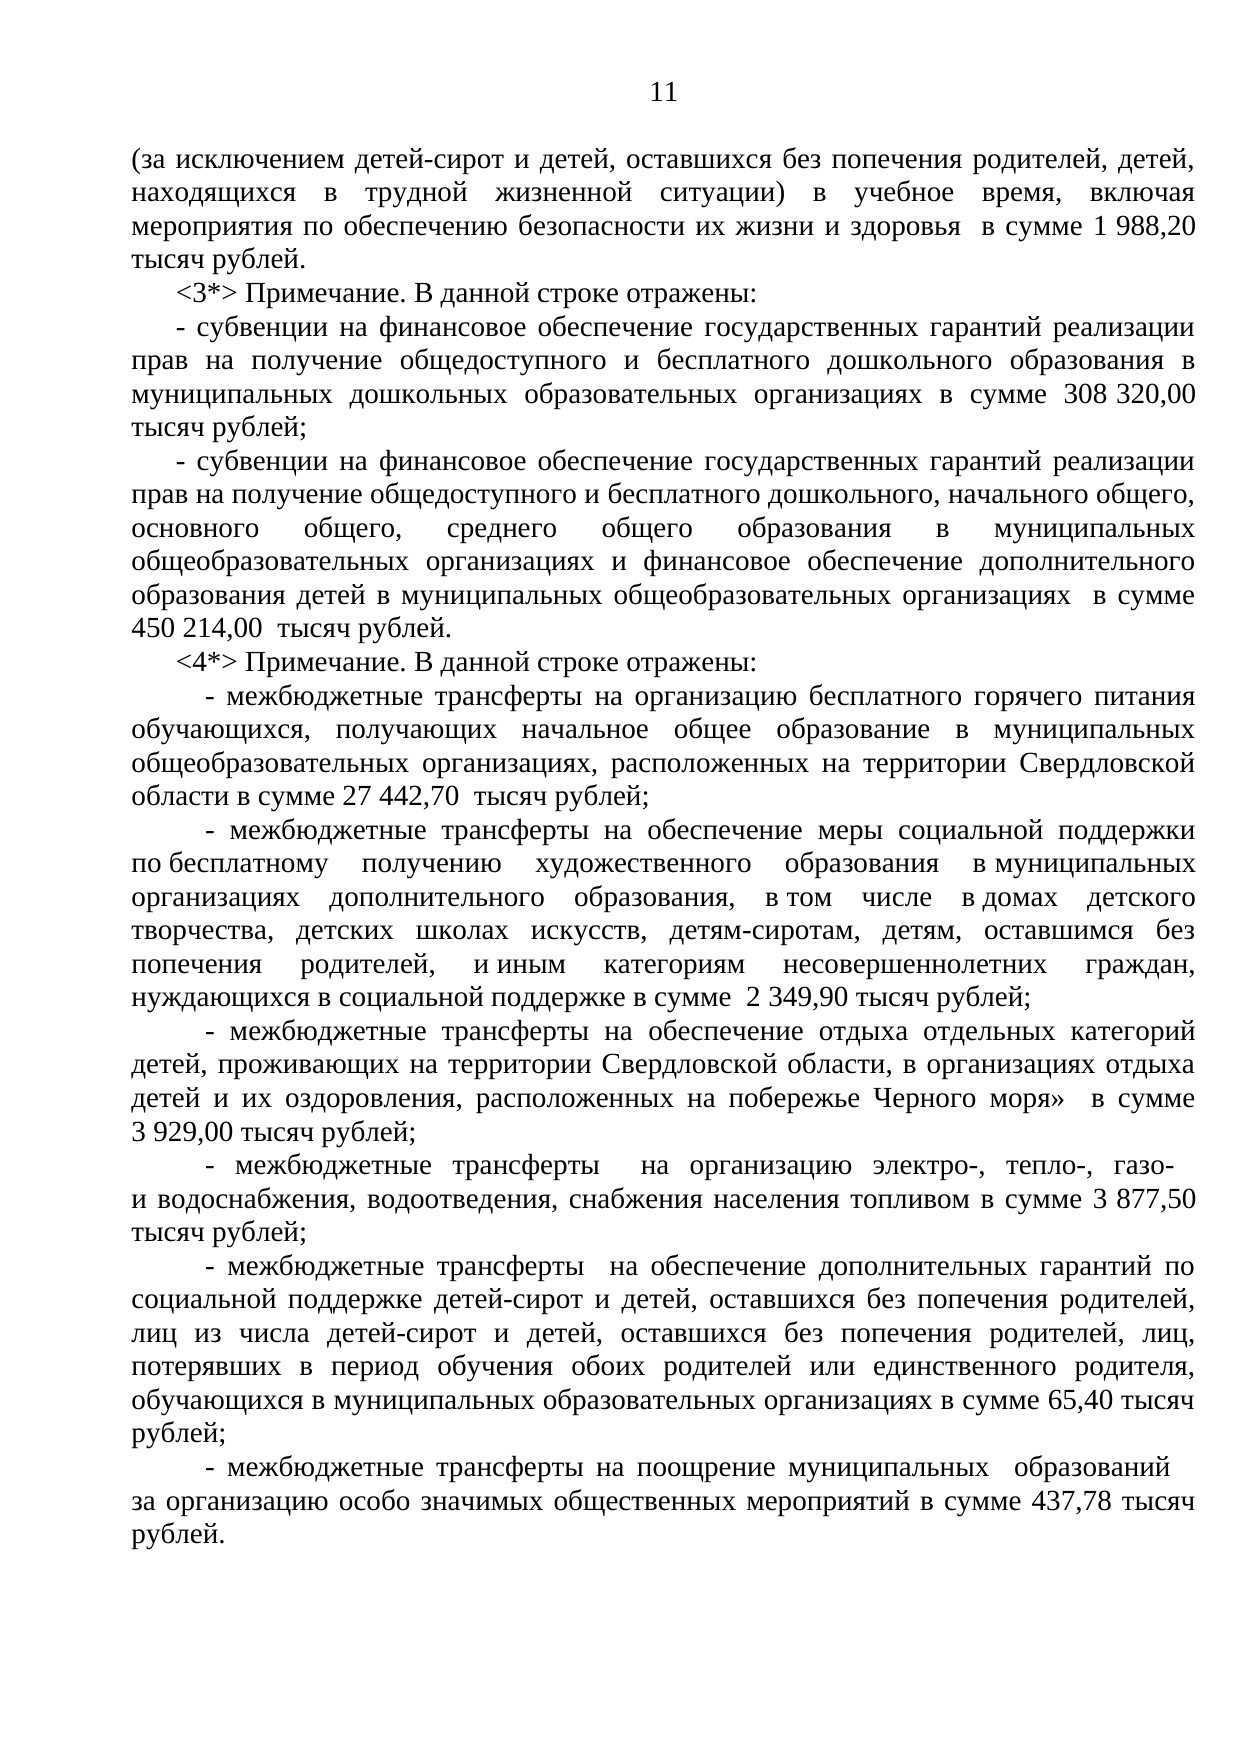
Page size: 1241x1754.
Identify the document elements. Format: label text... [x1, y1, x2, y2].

text <4*> Примечание. В данной строке отражены: [131, 644, 1196, 678]
text - межбюджетные трансферты на обеспечение отдыха отдельных категорий детей, проживающих на территории Свердловской области, в организациях отдыха детей и их оздоровления, расположенных на побережье Черного моря» в сумме 3 929,00 тысяч рублей; [131, 1013, 1196, 1147]
text <3*> Примечание. В данной строке отражены: [131, 275, 1196, 309]
text - межбюджетные трансферты на организацию электро-, тепло-, газо- и водоснабжения, водоотведения, снабжения населения топливом в сумме 3 877,50 тысяч рублей; [131, 1147, 1196, 1248]
text - субвенции на финансовое обеспечение государственных гарантий реализации прав на получение общедоступного и бесплатного дошкольного, начального общего, основного общего, среднего общего образования в муниципальных общеобразовательных организациях и финансовое обеспечение дополнительного образования детей в муниципальных общеобразовательных организациях в сумме 450 214,00 тысяч рублей. [131, 443, 1196, 644]
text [131, 141, 1196, 275]
text - межбюджетные трансферты на обеспечение дополнительных гарантий по социальной поддержке детей-сирот и детей, оставшихся без попечения родителей, лиц из числа детей-сирот и детей, оставшихся без попечения родителей, лиц, потерявших в период обучения обоих родителей или единственного родителя, обучающихся в муниципальных образовательных организациях в сумме 65,40 тысяч рублей; [131, 1248, 1196, 1449]
text - межбюджетные трансферты на поощрение муниципальных образований за организацию особо значимых общественных мероприятий в сумме 437,78 тысяч рублей. [131, 1449, 1196, 1550]
text - субвенции на финансовое обеспечение государственных гарантий реализации прав на получение общедоступного и бесплатного дошкольного образования в муниципальных дошкольных образовательных организациях в сумме 308 320,00 тысяч рублей; [131, 309, 1196, 443]
text - межбюджетные трансферты на обеспечение меры социальной поддержки по бесплатному получению художественного образования в муниципальных организациях дополнительного образования, в том числе в домах детского творчества, детских школах искусств, детям-сиротам, детям, оставшимся без попечения родителей, и иным категориям несовершеннолетних граждан, нуждающихся в социальной поддержке в сумме 2 349,90 тысяч рублей; [131, 812, 1196, 1013]
text - межбюджетные трансферты на организацию бесплатного горячего питания обучающихся, получающих начальное общее образование в муниципальных общеобразовательных организациях, расположенных на территории Свердловской области в сумме 27 442,70 тысяч рублей; [131, 678, 1196, 812]
